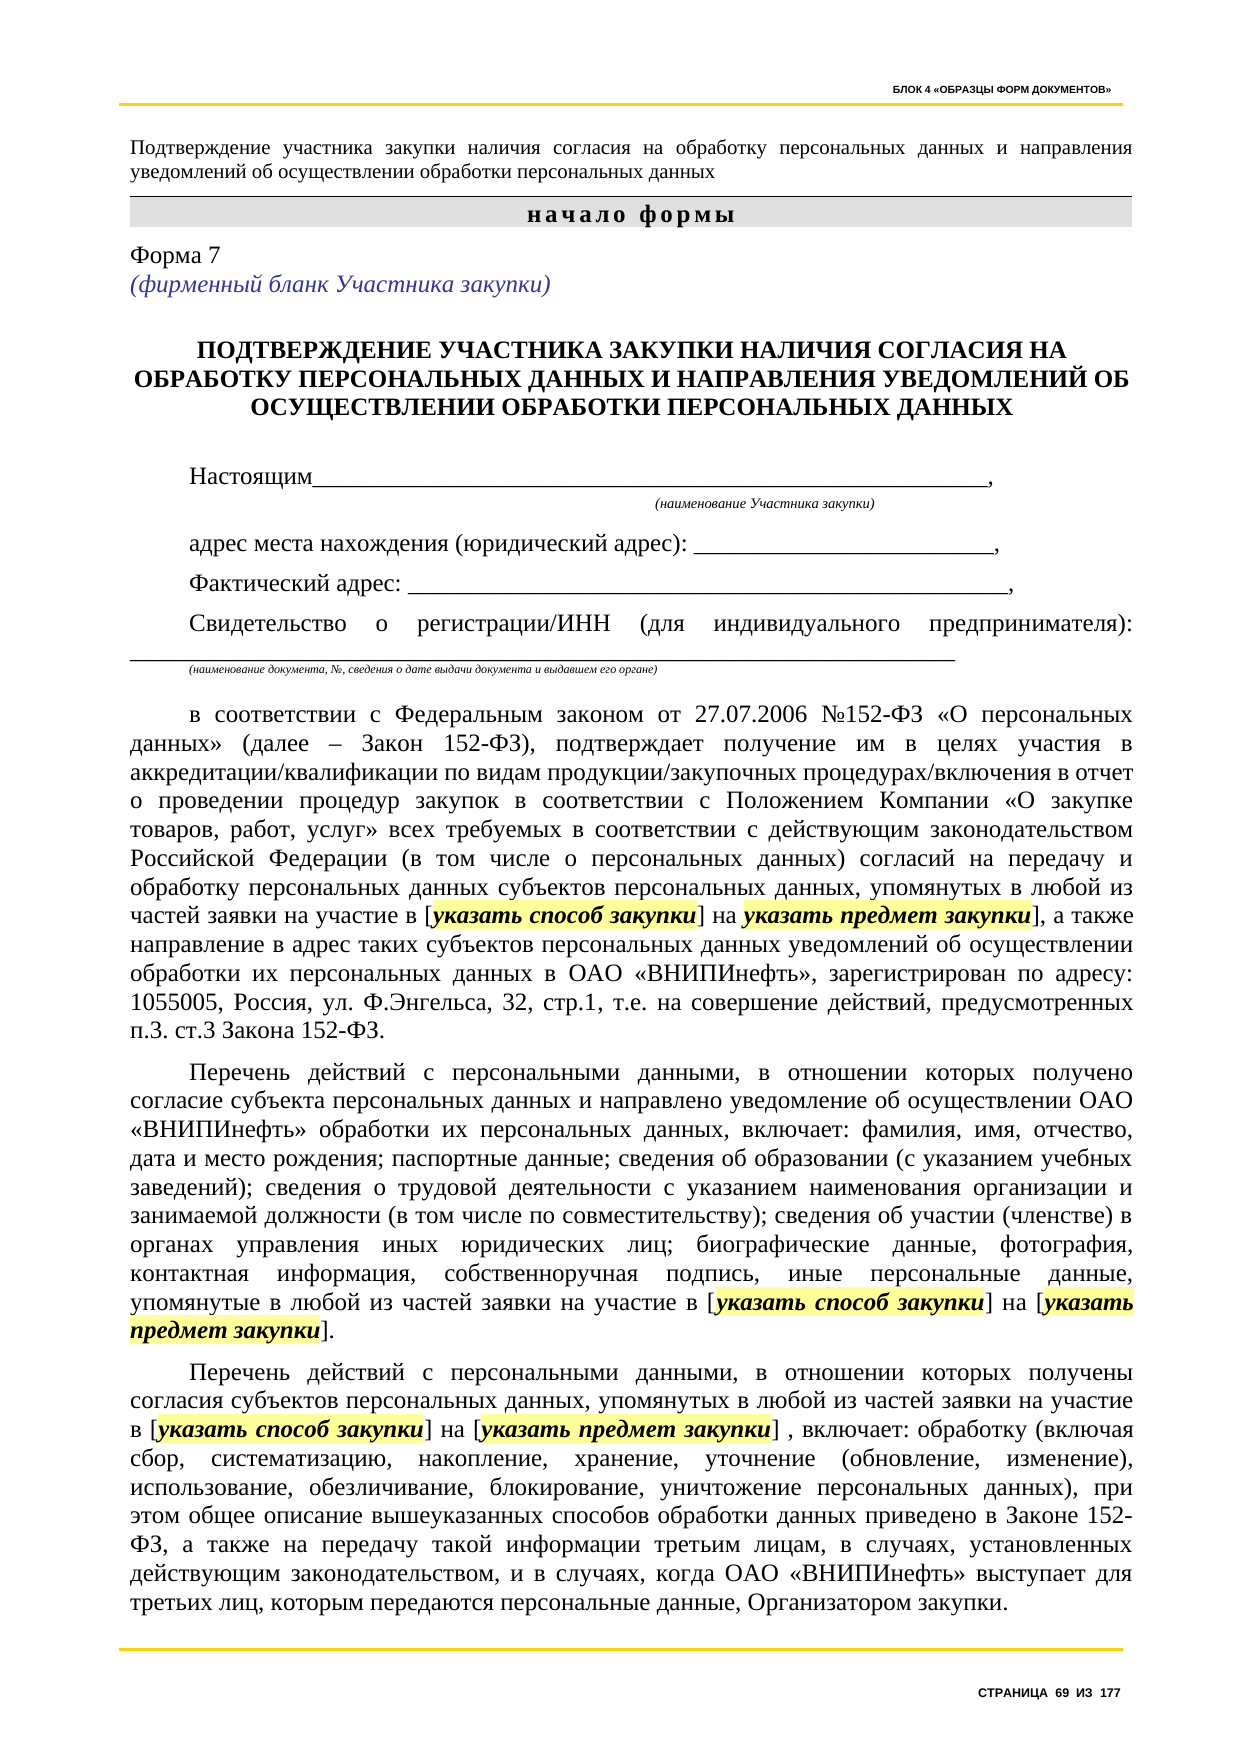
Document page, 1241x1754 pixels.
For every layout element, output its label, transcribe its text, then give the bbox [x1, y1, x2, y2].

text в соответствии с Федеральным законом от 27.07.2006 №152-ФЗ «О персональных данных» (далее – Закон 152-ФЗ), подтверждает получение им в целях участия в аккредитации/квалификации по видам продукции/закупочных процедурах/включения в отчет о проведении процедур закупок в соответствии с Положением Компании «О закупке товаров, работ, услуг» всех требуемых в соответствии с действующим законодательством Российской Федерации (в том числе о персональных данных) согласий на передачу и обработку персональных данных субъектов персональных данных, упомянутых в любой из частей заявки на участие в [указать способ закупки] на указать предмет закупки], а также направление в адрес таких субъектов персональных данных уведомлений об осуществлении обработки их персональных данных в ОАО «ВНИПИнефть», зарегистрирован по адресу: 1055005, Россия, ул. Ф.Энгельса, 32, стр.1, т.е. на совершение действий, предусмотренных п.3. ст.3 Закона 152-ФЗ. [130, 699, 1134, 1044]
text Настоящим______________________________________________________, [130, 462, 1134, 490]
text Перечень действий с персональными данными, в отношении которых получено согласие субъекта персональных данных и направлено уведомление об осуществлении ОАО «ВНИПИнефть» обработки их персональных данных, включает: фамилия, имя, отчество, дата и место рождения; паспортные данные; сведения об образовании (с указанием учебных заведений); сведения о трудовой деятельности с указанием наименования организации и занимаемой должности (в том числе по совместительству); сведения об участии (членстве) в органах управления иных юридических лиц; биографические данные, фотография, контактная информация, собственноручная подпись, иные персональные данные, упомянутые в любой из частей заявки на участие в [указать способ закупки] на [указать предмет закупки]. [130, 1057, 1134, 1344]
text Фактический адрес: ________________________________________________, [130, 569, 1134, 597]
text (наименование Участника закупки) [337, 496, 1134, 523]
text Подтверждение участника закупки наличия согласия на обработку персональных данных и направления уведомлений об осуществлении обработки персональных данных [130, 135, 1134, 183]
text Подтверждение УЧАСТНИКА ЗАКУПКИ НАЛИЧИЯ СОГЛАСИЯ НА ОБРАБОТКУ ПЕРСОНАЛЬНЫХ ДАННЫХ И НАПРАВЛЕНИЯ УВЕДОМЛЕНИй ОБ ОСУЩЕСТВЛЕНИИ ОБРАБОТКИ ПЕРСОНАЛЬНЫХ ДАННЫХ [130, 335, 1134, 421]
text (фирменный бланк Участника закупки) [130, 269, 1134, 297]
text Свидетельство о регистрации/ИНН (для индивидуального предпринимателя): __________________________________________________________________ [130, 609, 1134, 664]
text (наименование документа, №, сведения о дате выдачи документа и выдавшем его органе) [130, 664, 1134, 687]
text адрес места нахождения (юридический адрес): ________________________, [130, 529, 1134, 557]
text Перечень действий с персональными данными, в отношении которых получены согласия субъектов персональных данных, упомянутых в любой из частей заявки на участие в [указать способ закупки] на [указать предмет закупки] , включает: обработку (включая сбор, систематизацию, накопление, хранение, уточнение (обновление, изменение), использование, обезличивание, блокирование, уничтожение персональных данных), при этом общее описание вышеуказанных способов обработки данных приведено в Законе 152-ФЗ, а также на передачу такой информации третьим лицам, в случаях, установленных действующим законодательством, и в случаях, когда ОАО «ВНИПИнефть» выступает для третьих лиц, которым передаются персональные данные, Организатором закупки. [130, 1357, 1134, 1615]
text начало формы [130, 197, 1132, 227]
text Форма 7 [130, 240, 1134, 269]
